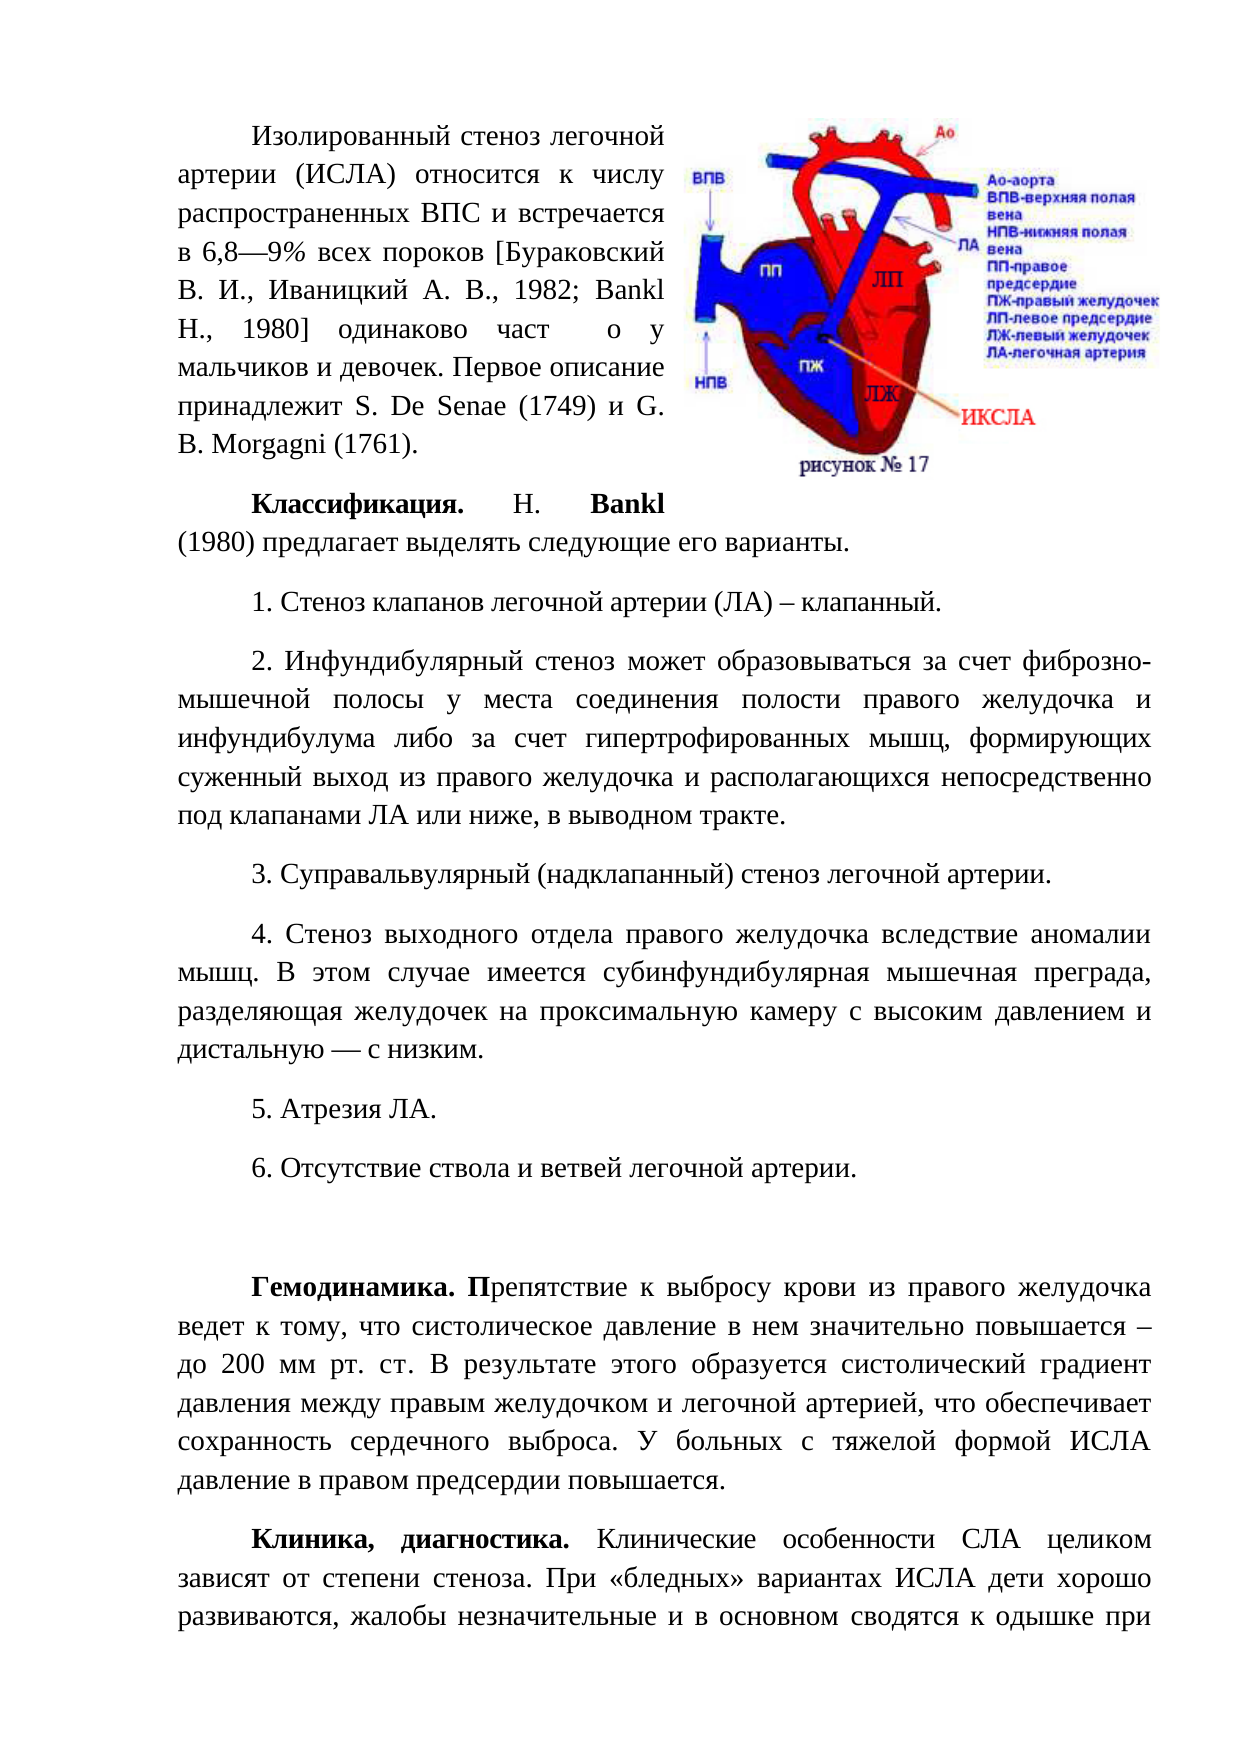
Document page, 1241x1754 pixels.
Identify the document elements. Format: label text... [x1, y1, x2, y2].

text 3. Суправальвулярный (надклапанный) стеноз легочной артерии. [177, 857, 1152, 890]
text 2. Инфундибулярный стеноз может образовываться за счет фиброзно-мышечной полосы у места соединения полости правого желудочка и инфундибулума либо за счет гипертрофированных мышц, формирующих суженный выход из правого желудочка и располагающихся непосредственно под клапанами ЛА или ниже, в выводном тракте. [177, 643, 1152, 831]
text 1. Стеноз клапанов легочной артерии (ЛА) – клапанный. [177, 584, 1152, 617]
text 6. Отсутствие ствола и ветвей легочной артерии. [177, 1150, 1152, 1184]
text 5. Атрезия ЛА. [177, 1091, 1152, 1124]
picture [683, 118, 1160, 480]
text Гемодинамика. Препятствие к выбросу крови из правого желудочка ведет к тому, что систолическое давление в нем значительно повышается – до рт. ст. В результате этого образуется систолический градиент давления между правым желудочком и легочной артерией, что обеспечивает сохранность сердечного выброса. У больных с тяжелой формой ИСЛА давление в правом предсердии повышается. [177, 1269, 1152, 1495]
text 4. Стеноз выходного отдела правого желудочка вследствие аномалии мышц. В этом случае имеется субинфундибулярная мышечная преграда, разделяющая желудочек на проксимальную камеру с высоким давлением и дистальную — с низким. [177, 916, 1152, 1065]
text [177, 1521, 1152, 1632]
text Классификация. Н. Bankl (1980) предлагает выделять следующие его варианты. [177, 486, 1152, 558]
text Изолированный стеноз легочной артерии (ИСЛА) относится к числу распространенных ВПС и встречается в 6,8—9% всех пороков [Бураковский В. И., Иваницкий А. В., 1982; Bankl H., 1980] одинаково част о у мальчиков и девочек. Первое описание принадлежит S. De Senae (1749) и G. В. Morgagni (1761). [177, 118, 683, 460]
